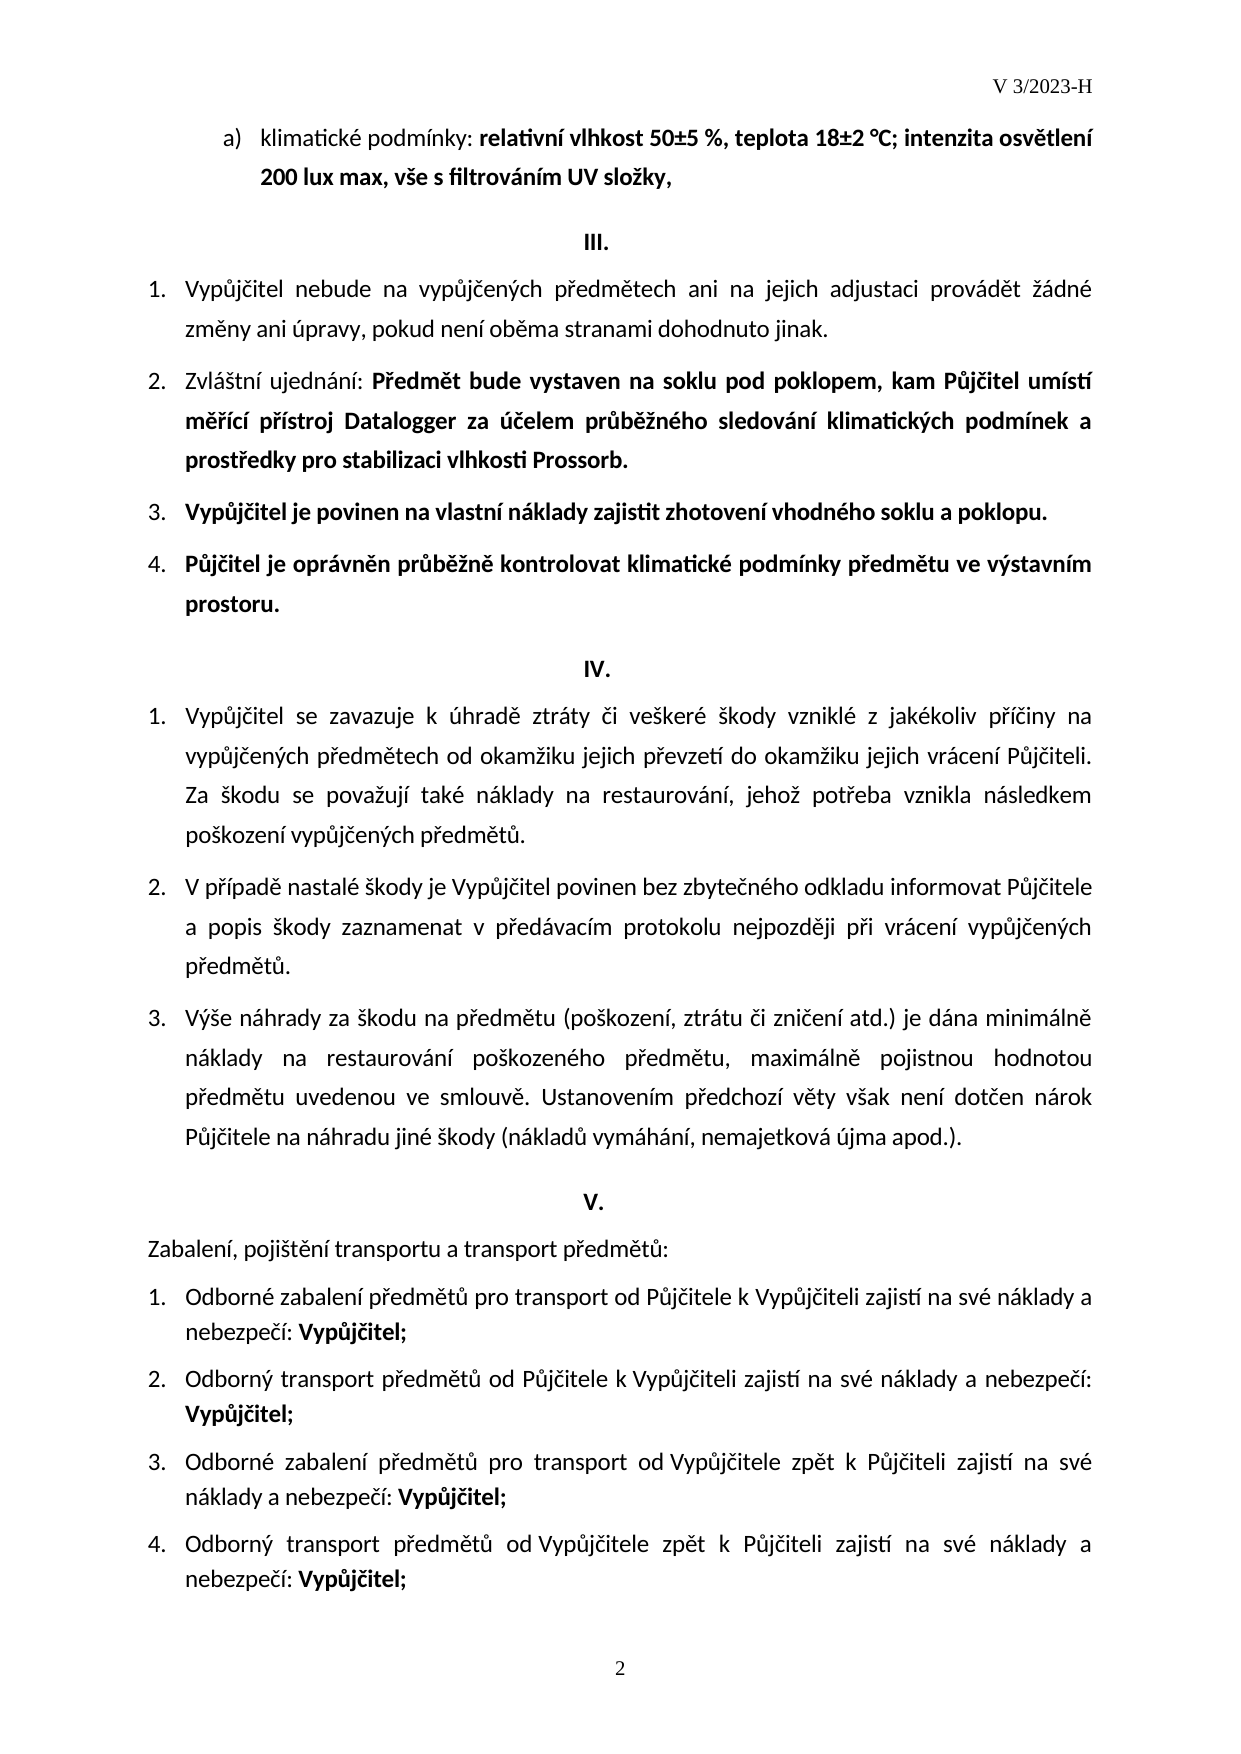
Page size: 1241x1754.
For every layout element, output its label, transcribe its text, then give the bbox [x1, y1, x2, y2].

list Odborný transport předmětů od Vypůjčitele zpět k Půjčiteli zajistí na své náklady a nebezpečí: Vypůjčitel; [148, 1528, 1092, 1594]
list Zvláštní ujednání: Předmět bude vystaven na soklu pod poklopem, kam Půjčitel umístí měřící přístroj Datalogger za účelem průběžného sledování klimatických podmínek a prostředky pro stabilizaci vlhkosti Prossorb. [148, 365, 1092, 475]
list V případě nastalé škody je Vypůjčitel povinen bez zbytečného odkladu informovat Půjčitele a popis škody zaznamenat v předávacím protokolu nejpozději při vrácení vypůjčených předmětů. [148, 871, 1092, 981]
list Výše náhrady za škodu na předmětu (poškození, ztrátu či zničení atd.) je dána minimálně náklady na restaurování poškozeného předmětu, maximálně pojistnou hodnotou předmětu uvedenou ve smlouvě. Ustanovením předchozí věty však není dotčen nárok Půjčitele na náhradu jiné škody (nákladů vymáhání, nemajetková újma apod.). [148, 1002, 1092, 1152]
list Odborný transport předmětů od Půjčitele k Vypůjčiteli zajistí na své náklady a nebezpečí: Vypůjčitel; [148, 1363, 1092, 1429]
text Zabalení, pojištění transportu a transport předmětů: [148, 1233, 1092, 1264]
list Půjčitel je oprávněn průběžně kontrolovat klimatické podmínky předmětu ve výstavním prostoru. [148, 548, 1092, 619]
list klimatické podmínky: relativní vlhkost 50±5 %, teplota 18±2 °C; intenzita osvětlení 200 lux max, vše s filtrováním UV složky, [223, 122, 1092, 192]
list Odborné zabalení předmětů pro transport od Půjčitele k Vypůjčiteli zajistí na své náklady a nebezpečí: Vypůjčitel; [148, 1281, 1092, 1346]
list Odborné zabalení předmětů pro transport od Vypůjčitele zpět k Půjčiteli zajistí na své náklady a nebezpečí: Vypůjčitel; [148, 1446, 1092, 1511]
list Vypůjčitel je povinen na vlastní náklady zajistit zhotovení vhodného soklu a poklopu. [148, 496, 1092, 527]
list Vypůjčitel nebude na vypůjčených předmětech ani na jejich adjustaci provádět žádné změny ani úpravy, pokud není oběma stranami dohodnuto jinak. [148, 273, 1092, 344]
list Vypůjčitel se zavazuje k úhradě ztráty či veškeré škody vzniklé z jakékoliv příčiny na vypůjčených předmětech od okamžiku jejich převzetí do okamžiku jejich vrácení Půjčiteli. Za škodu se považují také náklady na restaurování, jehož potřeba vznikla následkem poškození vypůjčených předmětů. [148, 700, 1092, 849]
